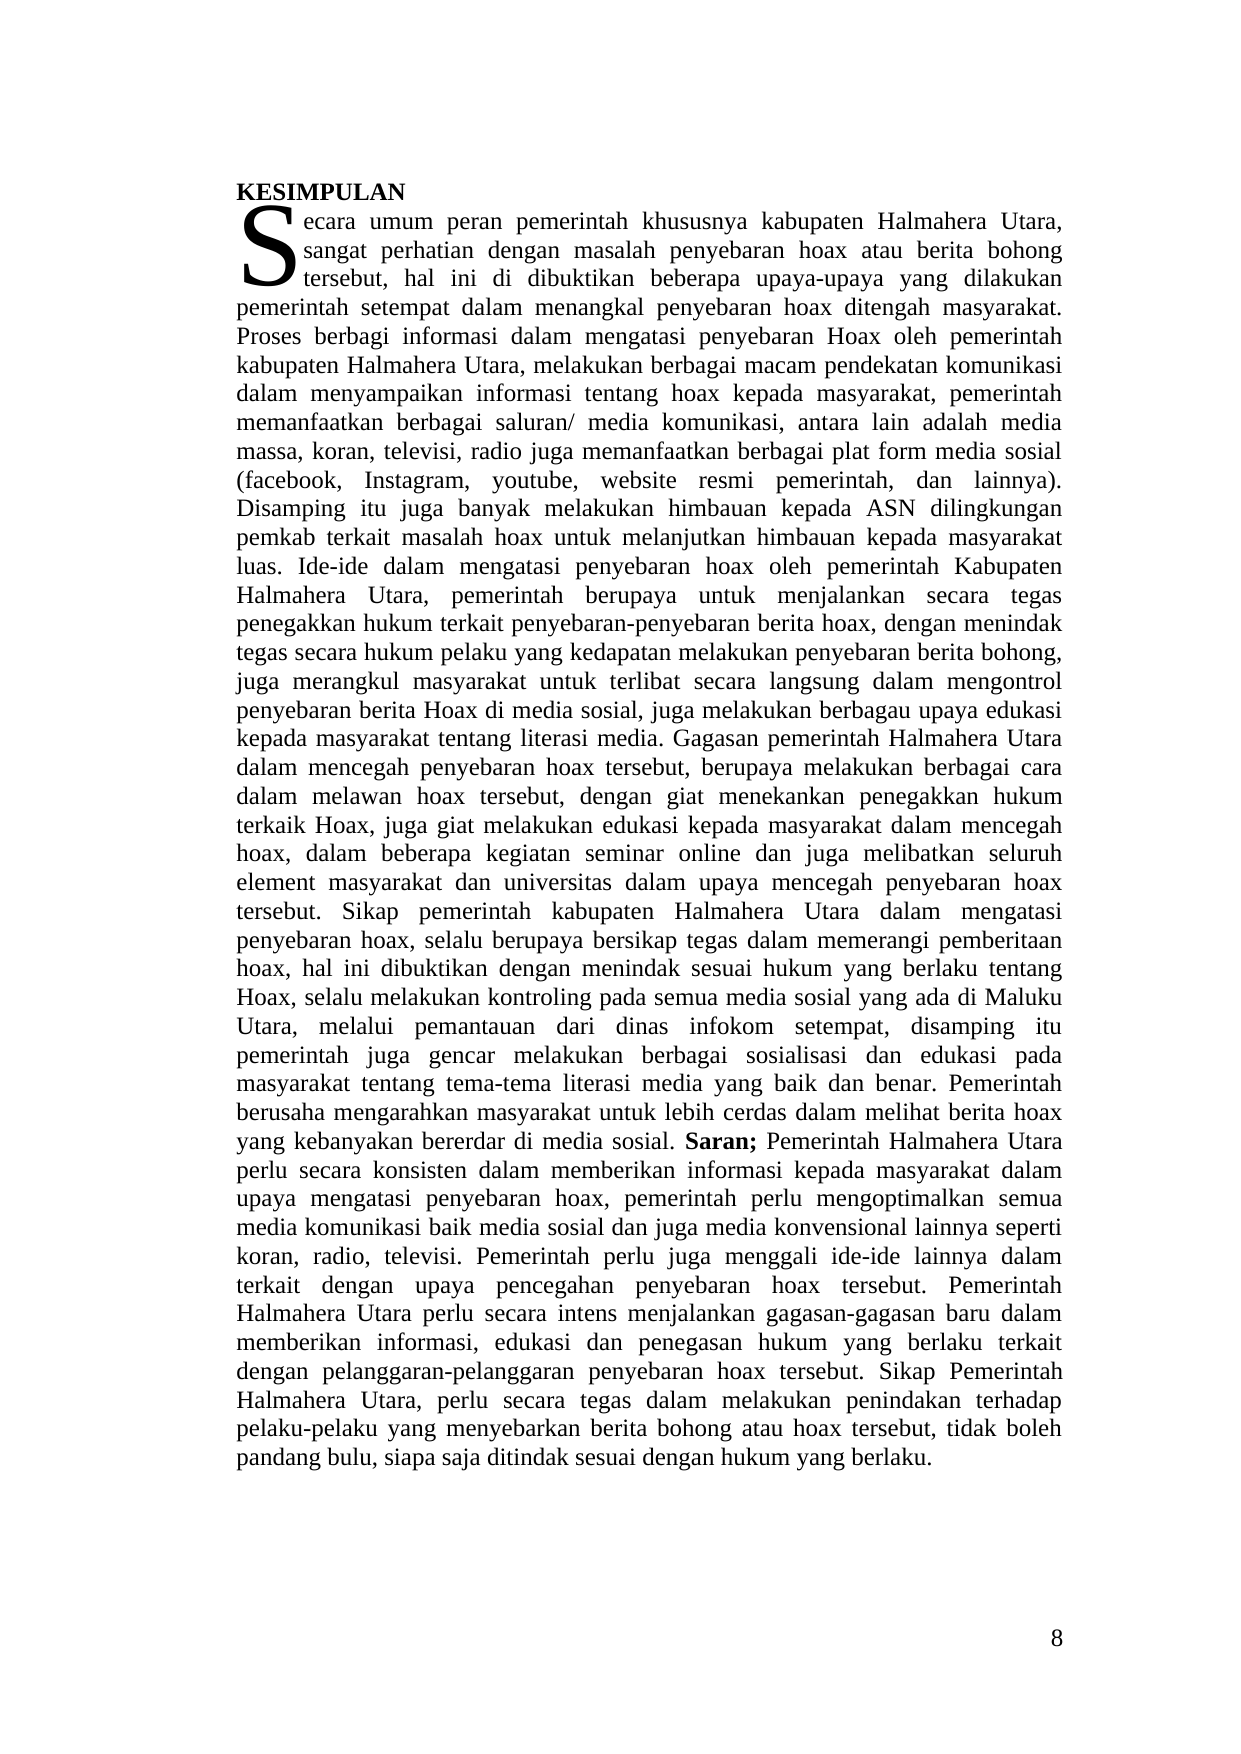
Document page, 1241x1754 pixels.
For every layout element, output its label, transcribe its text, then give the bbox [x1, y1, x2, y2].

text KESIMPULAN [236, 177, 1063, 206]
text ecara umum peran pemerintah khususnya kabupaten Halmahera Utara, sangat perhatian dengan masalah penyebaran hoax atau berita bohong tersebut, hal ini di dibuktikan beberapa upaya-upaya yang dilakukan pemerintah setempat dalam menangkal penyebaran hoax ditengah masyarakat. Proses berbagi informasi dalam mengatasi penyebaran Hoax oleh pemerintah kabupaten Halmahera Utara, melakukan berbagai macam pendekatan komunikasi dalam menyampaikan informasi tentang hoax kepada masyarakat, pemerintah memanfaatkan berbagai saluran/ media komunikasi, antara lain adalah media massa, koran, televisi, radio juga memanfaatkan berbagai plat form media sosial (facebook, Instagram, youtube, website resmi pemerintah, dan lainnya). Disamping itu juga banyak melakukan himbauan kepada ASN dilingkungan pemkab terkait masalah hoax untuk melanjutkan himbauan kepada masyarakat luas. Ide-ide dalam mengatasi penyebaran hoax oleh pemerintah Kabupaten Halmahera Utara, pemerintah berupaya untuk menjalankan secara tegas penegakkan hukum terkait penyebaran-penyebaran berita hoax, dengan menindak tegas secara hukum pelaku yang kedapatan melakukan penyebaran berita bohong, juga merangkul masyarakat untuk terlibat secara langsung dalam mengontrol penyebaran berita Hoax di media sosial, juga melakukan berbagau upaya edukasi kepada masyarakat tentang literasi media. Gagasan pemerintah Halmahera Utara dalam mencegah penyebaran hoax tersebut, berupaya melakukan berbagai cara dalam melawan hoax tersebut, dengan giat menekankan penegakkan hukum terkaik Hoax, juga giat melakukan edukasi kepada masyarakat dalam mencegah hoax, dalam beberapa kegiatan seminar online dan juga melibatkan seluruh element masyarakat dan universitas dalam upaya mencegah penyebaran hoax tersebut. Sikap pemerintah kabupaten Halmahera Utara dalam mengatasi penyebaran hoax, selalu berupaya bersikap tegas dalam memerangi pemberitaan hoax, hal ini dibuktikan dengan menindak sesuai hukum yang berlaku tentang Hoax, selalu melakukan kontroling pada semua media sosial yang ada di Maluku Utara, melalui pemantauan dari dinas infokom setempat, disamping itu pemerintah juga gencar melakukan berbagai sosialisasi dan edukasi pada masyarakat tentang tema-tema literasi media yang baik dan benar. Pemerintah berusaha mengarahkan masyarakat untuk lebih cerdas dalam melihat berita hoax yang kebanyakan bererdar di media sosial. Saran; Pemerintah Halmahera Utara perlu secara konsisten dalam memberikan informasi kepada masyarakat dalam upaya mengatasi penyebaran hoax, pemerintah perlu mengoptimalkan semua media komunikasi baik media sosial dan juga media konvensional lainnya seperti koran, radio, televisi. Pemerintah perlu juga menggali ide-ide lainnya dalam terkait dengan upaya pencegahan penyebaran hoax tersebut. Pemerintah Halmahera Utara perlu secara intens menjalankan gagasan-gagasan baru dalam memberikan informasi, edukasi dan penegasan hukum yang berlaku terkait dengan pelanggaran-pelanggaran penyebaran hoax tersebut. Sikap Pemerintah Halmahera Utara, perlu secara tegas dalam melakukan penindakan terhadap pelaku-pelaku yang menyebarkan berita bohong atau hoax tersebut, tidak boleh pandang bulu, siapa saja ditindak sesuai dengan hukum yang berlaku. [236, 206, 1063, 1471]
